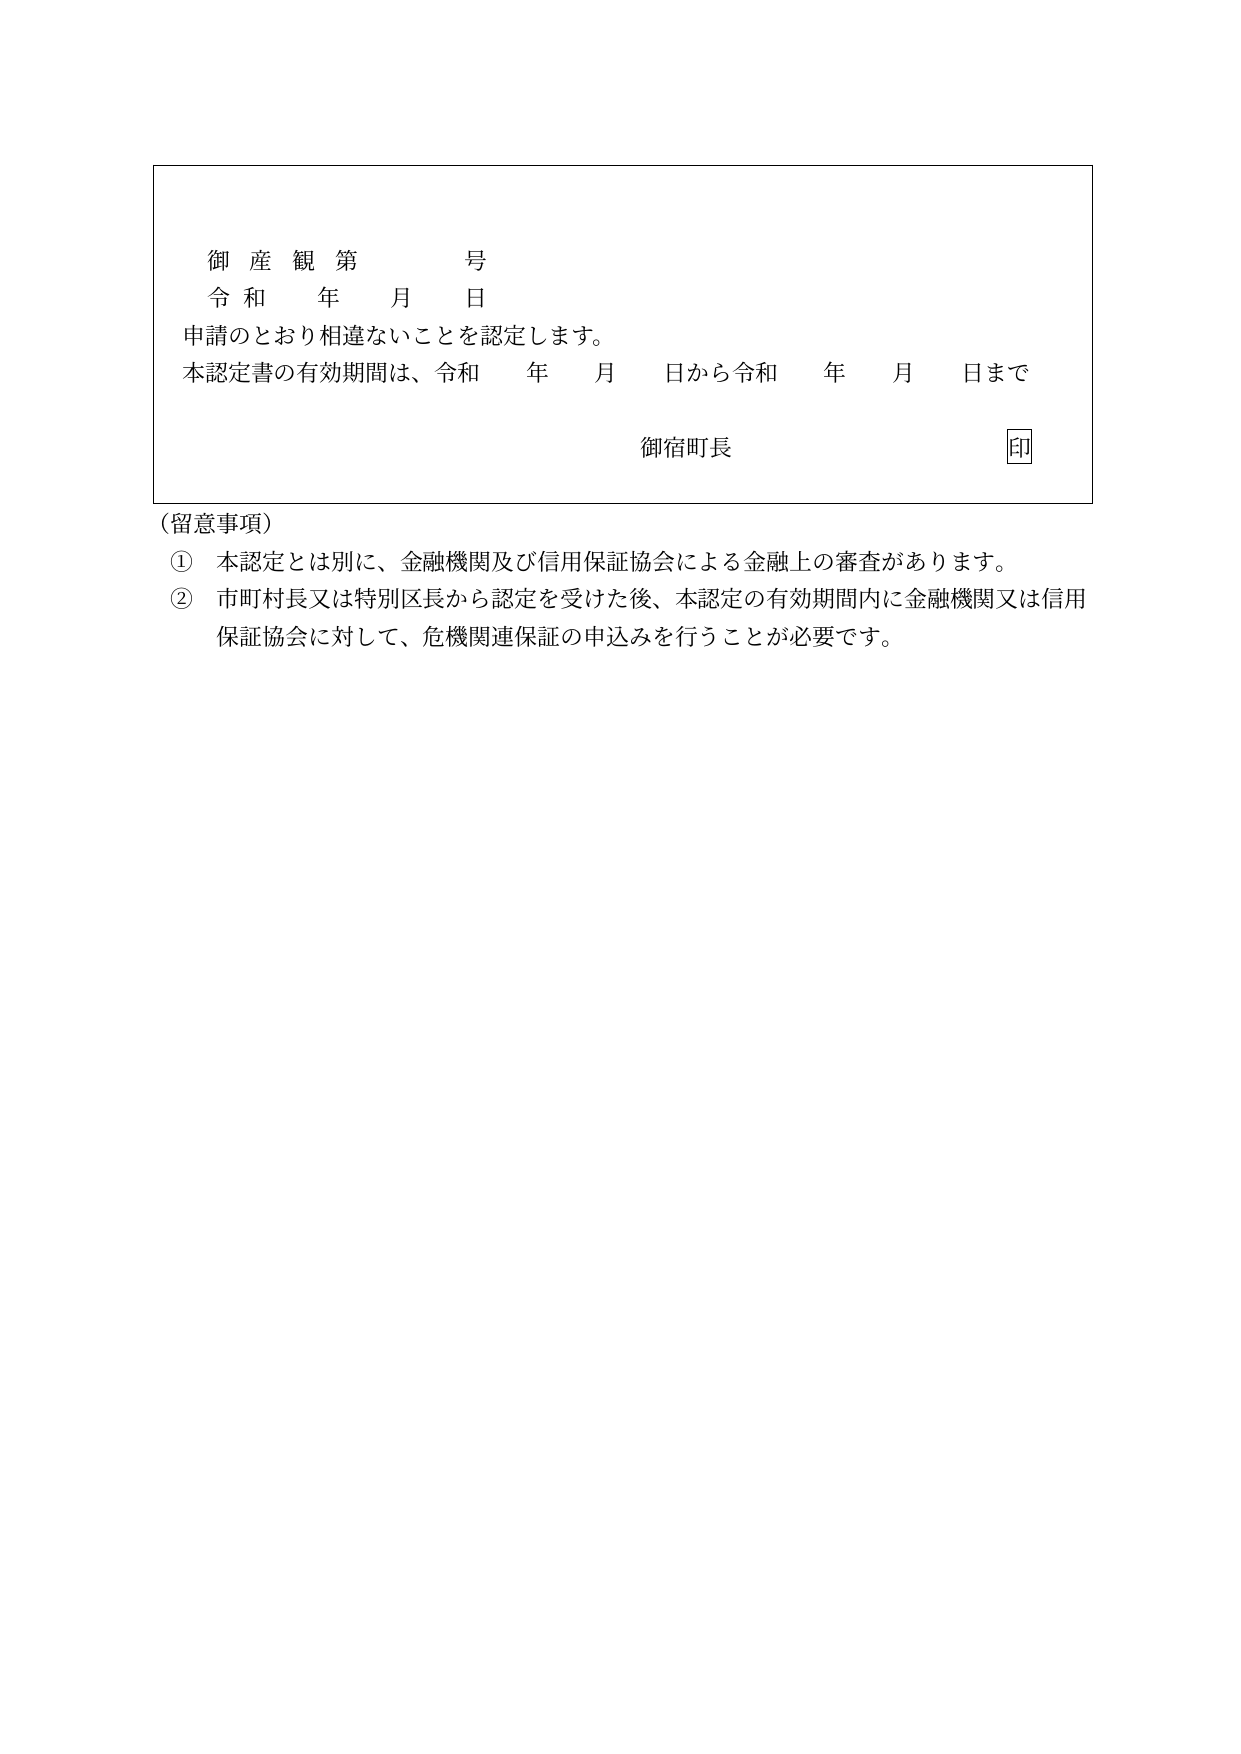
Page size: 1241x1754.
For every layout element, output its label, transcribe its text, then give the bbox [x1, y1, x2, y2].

text ② 市町村長又は特別区長から認定を受けた後、本認定の有効期間内に金融機関又は信用保証協会に対して、危機関連保証の申込みを行うことが必要です。 [148, 579, 1092, 654]
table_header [154, 166, 1092, 503]
text ① 本認定とは別に、金融機関及び信用保証協会による金融上の審査があります。 [148, 542, 1092, 579]
text （留意事項） [148, 504, 1092, 542]
